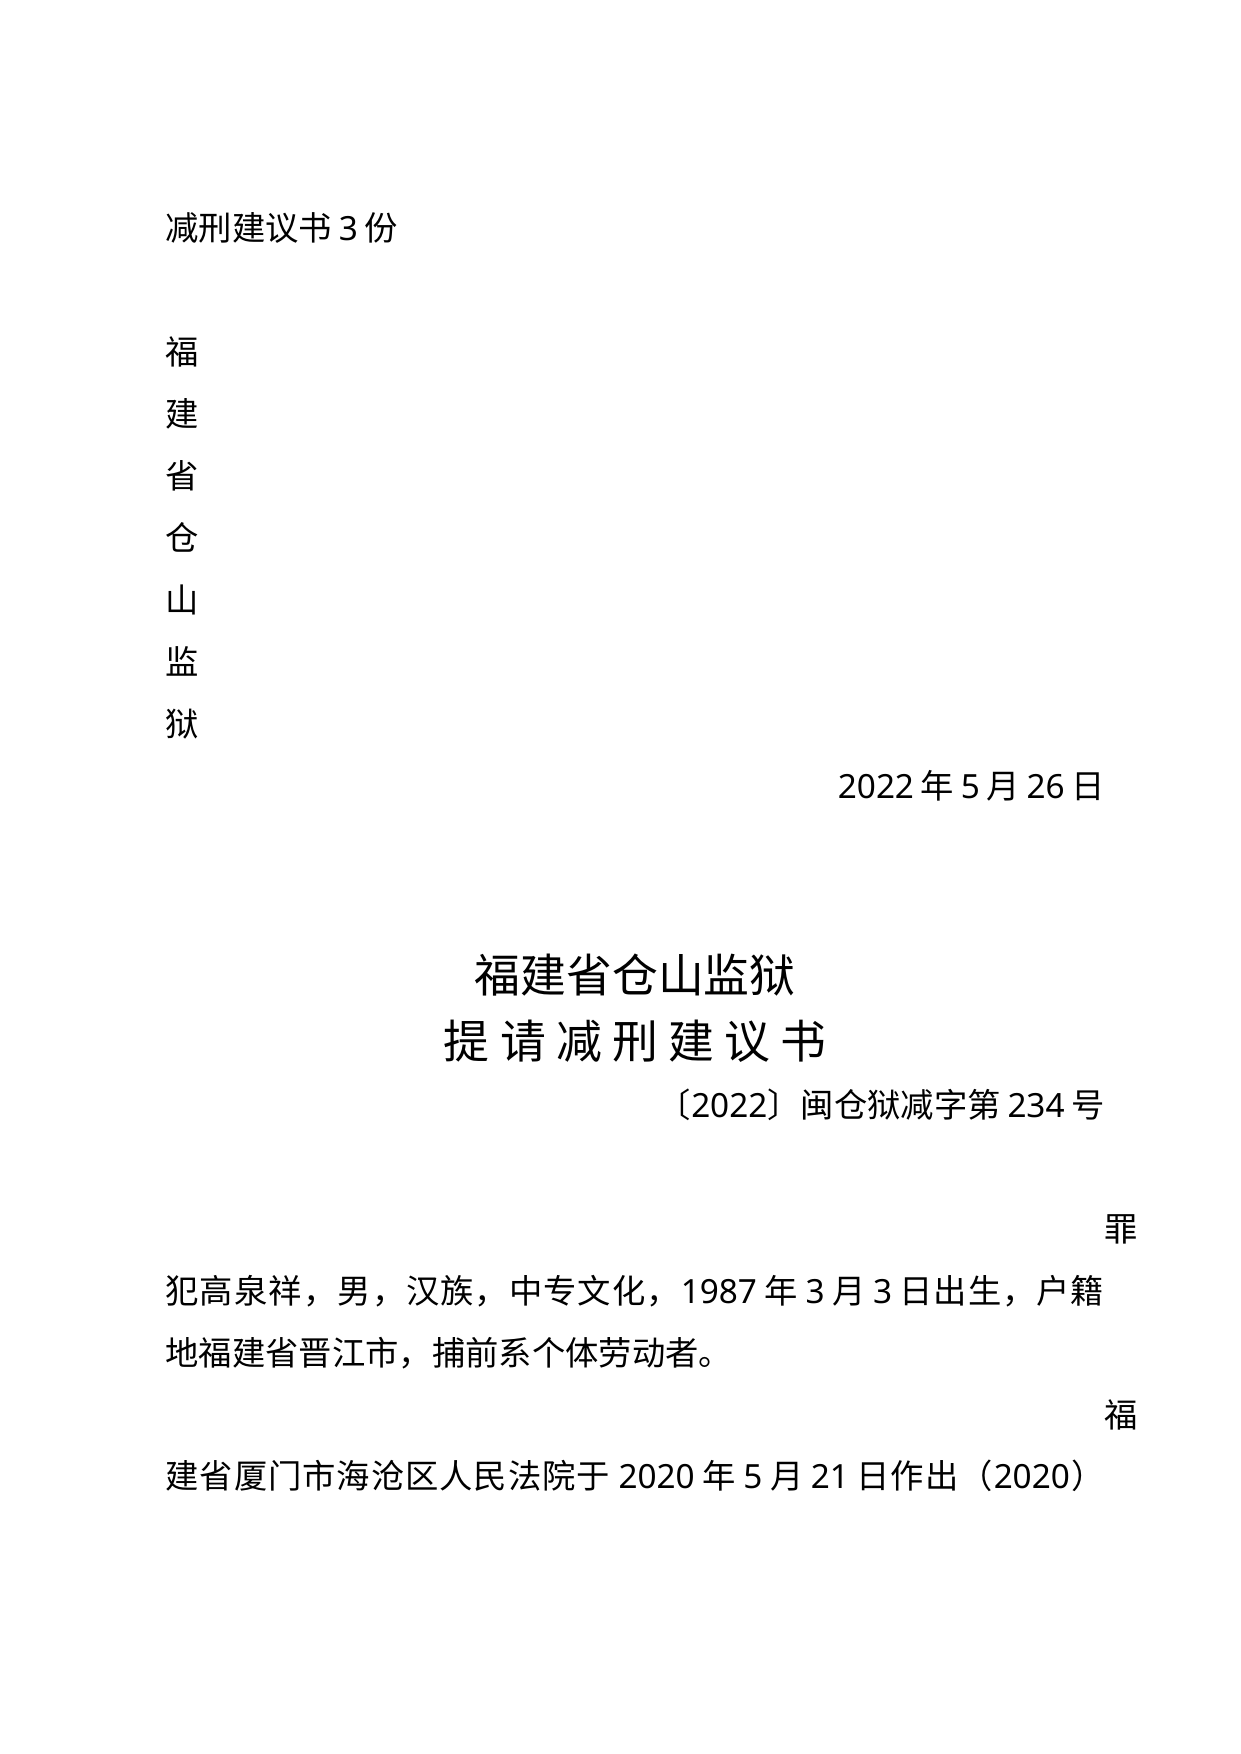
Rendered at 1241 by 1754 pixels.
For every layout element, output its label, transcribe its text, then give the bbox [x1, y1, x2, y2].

text 2022年5月26日 [165, 753, 1104, 815]
text 〔2022〕闽仓狱减字第234号 [165, 1072, 1104, 1134]
text 提 请 减 刑 建 议 书 [165, 1005, 1104, 1072]
text ⒉减刑建议书3份 [165, 195, 1104, 257]
text 罪犯高泉祥，男，汉族，中专文化，1987年3月3日出生，户籍地福建省晋江市，捕前系个体劳动者。 [165, 1196, 1104, 1382]
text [165, 1382, 1104, 1506]
text 福建省仓山监狱 [165, 939, 1104, 1005]
